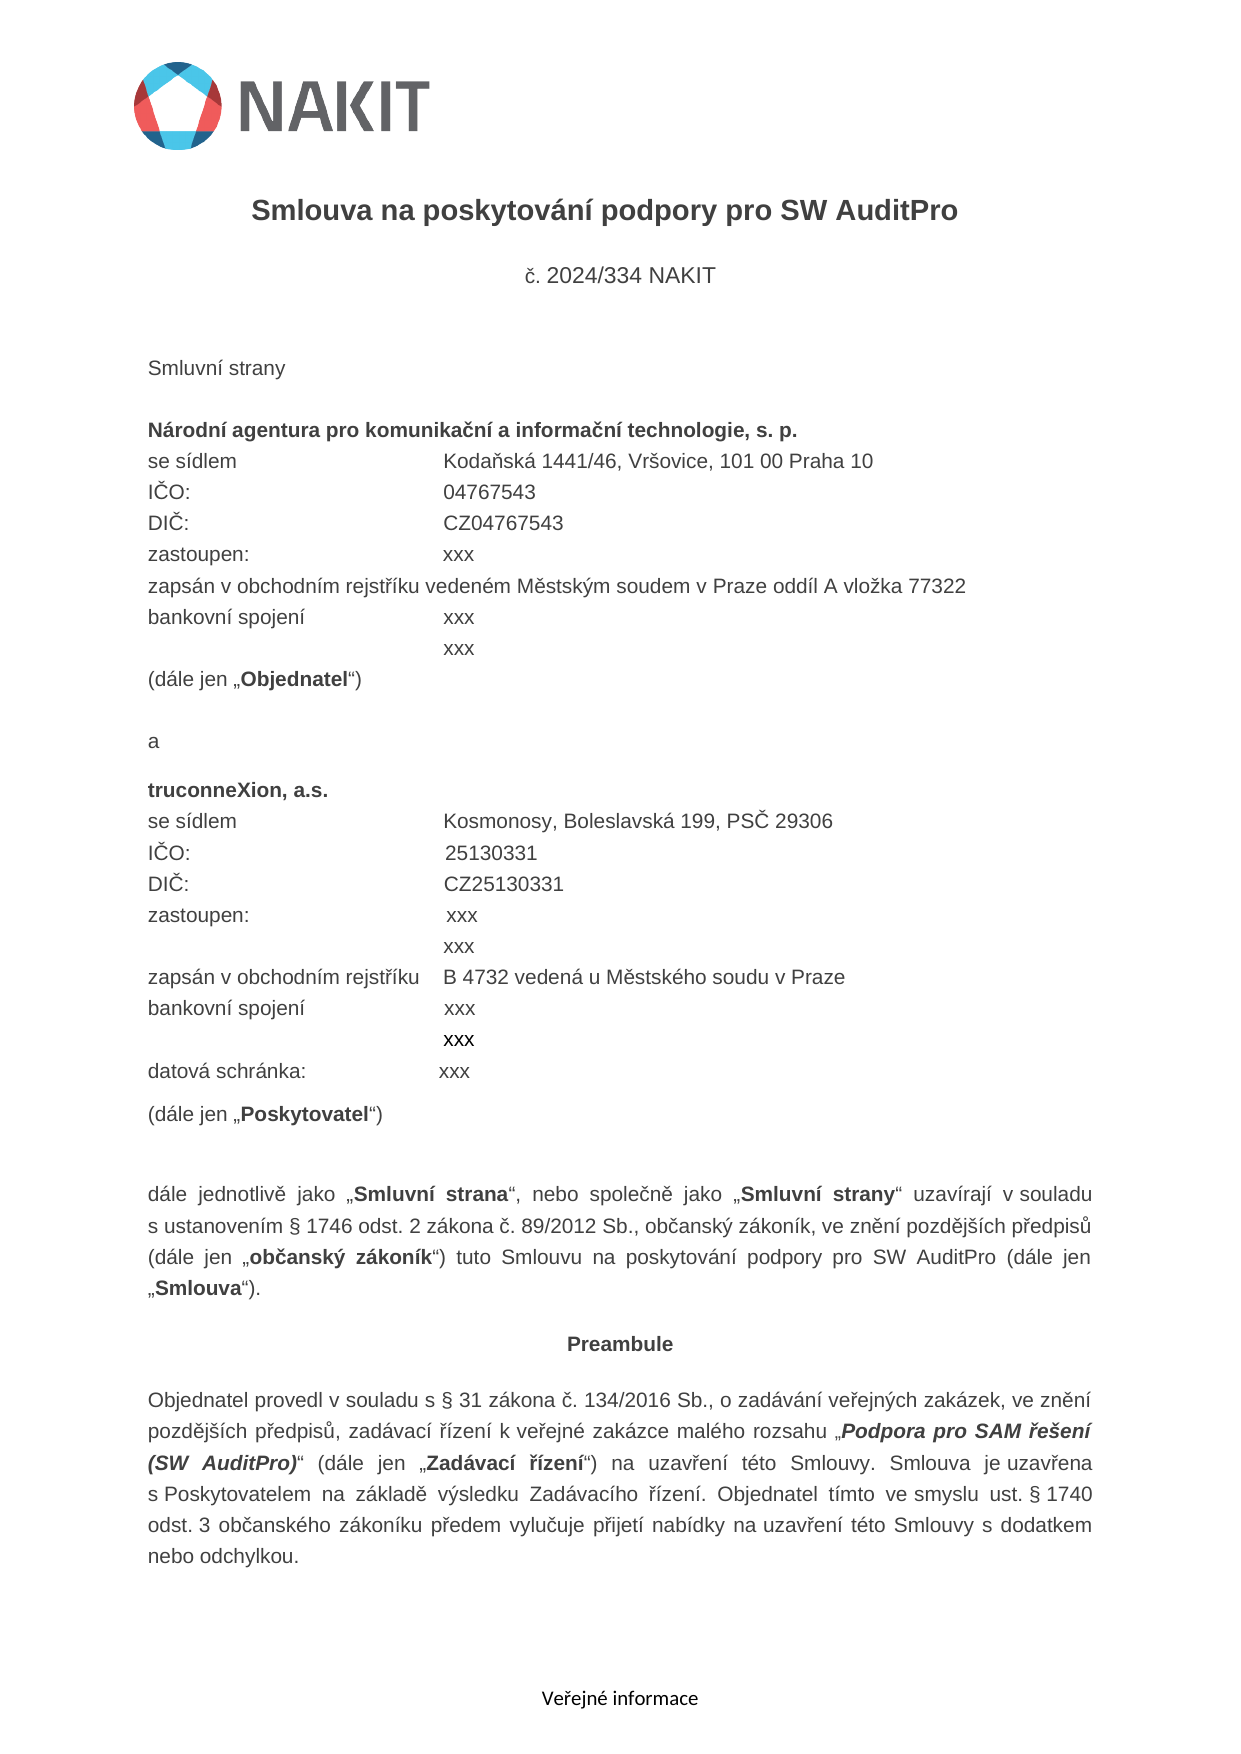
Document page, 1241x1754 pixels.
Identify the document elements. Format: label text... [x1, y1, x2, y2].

text se sídlem Kodaňská 1441/46, Vršovice, 101 00 Praha 10 [148, 449, 1095, 473]
text truconneXion, a.s. [148, 778, 1095, 802]
text bankovní spojení xxx [148, 996, 1095, 1020]
picture [134, 62, 430, 150]
text (dále jen „Objednatel“) [148, 667, 1095, 691]
text bankovní spojení xxx [148, 604, 1095, 628]
text zapsán v obchodním rejstříku vedeném Městským soudem v Praze oddíl A vložka 77322 [148, 573, 1095, 597]
text datová schránka: xxx [148, 1058, 1095, 1082]
text DIČ: CZ04767543 [148, 511, 1095, 535]
text xxx [148, 934, 1095, 958]
text IČO: 25130331 [148, 840, 1095, 864]
text zastoupen: xxx [148, 542, 1095, 566]
text xxx [148, 1027, 1095, 1051]
text zastoupen: xxx [148, 903, 1095, 927]
text Objednatel provedl v souladu s § 31 zákona č. 134/2016 Sb., o zadávání veřejných zakázek, ve znění pozdějších předpisů, zadávací řízení k veřejné zakázce malého rozsahu „Podpora pro SAM řešení (SW AuditPro)“ (dále jen „Zadávací řízení“) na uzavření této Smlouvy. Smlouva je uzavřena s Poskytovatelem na základě výsledku Zadávacího řízení. Objednatel tímto ve smyslu ust. § 1740 odst. 3 občanského zákoníku předem vylučuje přijetí nabídky na uzavření této Smlouvy s dodatkem nebo odchylkou. [148, 1388, 1092, 1568]
text Smlouva na poskytování podpory pro SW AuditPro [148, 193, 1062, 227]
text DIČ: CZ25130331 [148, 872, 1095, 896]
text IČO: 04767543 [148, 480, 1095, 504]
text dále jednotlivě jako „Smluvní strana“, nebo společně jako „Smluvní strany“ uzavírají v souladu s ustanovením § 1746 odst. 2 zákona č. 89/2012 Sb., občanský zákoník, ve znění pozdějších předpisů (dále jen „občanský zákoník“) tuto Smlouvu na poskytování podpory pro SW AuditPro (dále jen „Smlouva“). [148, 1182, 1092, 1300]
text č. 2024/334 NAKIT [148, 262, 1092, 288]
text Smluvní strany [148, 355, 1062, 379]
text zapsán v obchodním rejstříku B 4732 vedená u Městského soudu v Praze [148, 965, 1095, 989]
text a [148, 729, 1062, 753]
text Preambule [148, 1332, 1092, 1356]
text se sídlem Kosmonosy, Boleslavská 199, PSČ 29306 [148, 809, 1095, 833]
text Národní agentura pro komunikační a informační technologie, s. p. [148, 418, 1062, 442]
text (dále jen „Poskytovatel“) [148, 1102, 1095, 1126]
text xxx [148, 636, 1095, 660]
